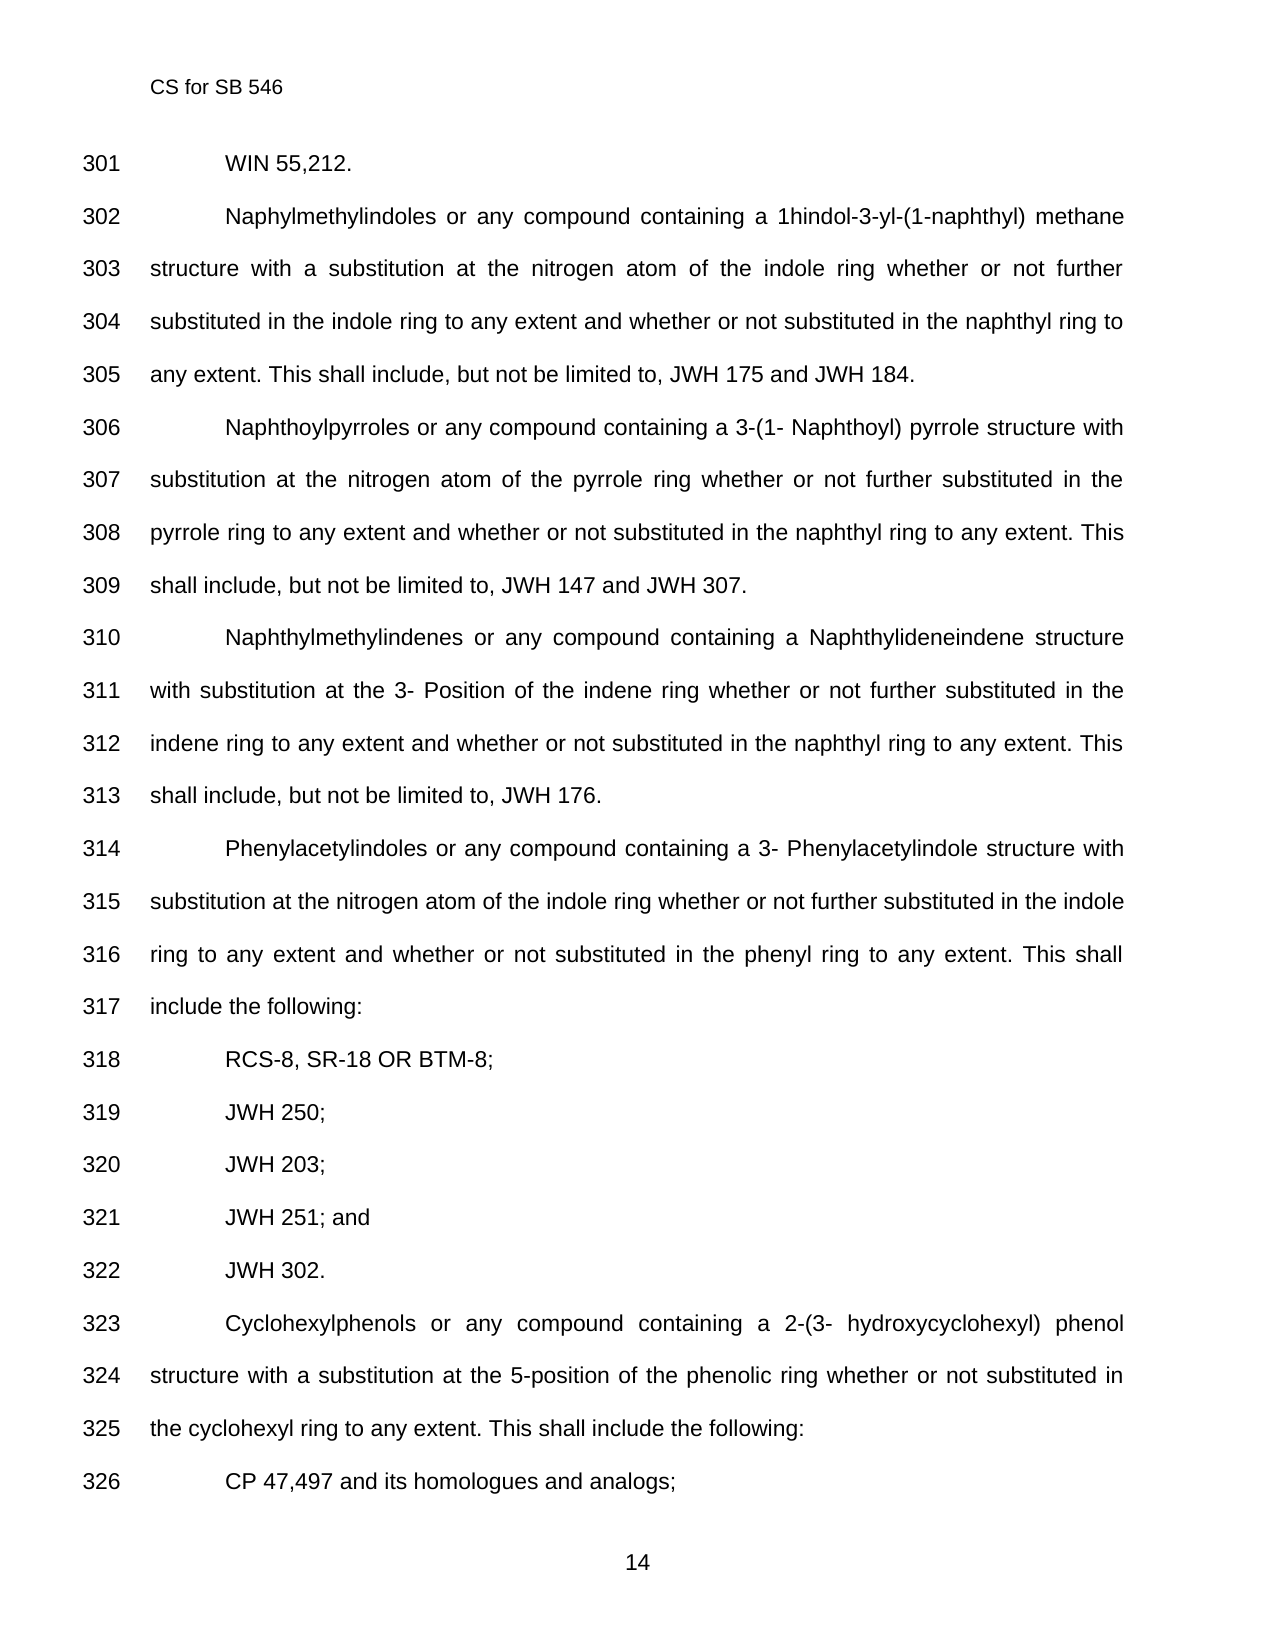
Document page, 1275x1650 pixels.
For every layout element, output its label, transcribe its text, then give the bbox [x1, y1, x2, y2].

text CP 47,497 and its homologues and analogs; [150, 1468, 1125, 1494]
text JWH 302. [150, 1257, 1125, 1283]
text Phenylacetylindoles or any compound containing a 3- Phenylacetylindole structure with substitution at the nitrogen atom of the indole ring whether or not further substituted in the indole ring to any extent and whether or not substituted in the phenyl ring to any extent. This shall include the following: [150, 835, 1125, 1020]
text Cyclohexylphenols or any compound containing a 2-(3- hydroxycyclohexyl) phenol structure with a substitution at the 5-position of the phenolic ring whether or not substituted in the cyclohexyl ring to any extent. This shall include the following: [150, 1309, 1125, 1441]
text Naphthylmethylindenes or any compound containing a Naphthylideneindene structure with substitution at the 3- Position of the indene ring whether or not further substituted in the indene ring to any extent and whether or not substituted in the naphthyl ring to any extent. This shall include, but not be limited to, JWH 176. [150, 624, 1125, 809]
text WIN 55,212. [150, 150, 1125, 176]
text JWH 250; [150, 1099, 1125, 1125]
text JWH 203; [150, 1151, 1125, 1178]
text Naphthoylpyrroles or any compound containing a 3-(1- Naphthoyl) pyrrole structure with substitution at the nitrogen atom of the pyrrole ring whether or not further substituted in the pyrrole ring to any extent and whether or not substituted in the naphthyl ring to any extent. This shall include, but not be limited to, JWH 147 and JWH 307. [150, 413, 1125, 598]
text Naphylmethylindoles or any compound containing a 1hindol-3-yl-(1-naphthyl) methane structure with a substitution at the nitrogen atom of the indole ring whether or not further substituted in the indole ring to any extent and whether or not substituted in the naphthyl ring to any extent. This shall include, but not be limited to, JWH 175 and JWH 184. [150, 203, 1125, 387]
text RCS-8, SR-18 OR BTM-8; [150, 1046, 1125, 1072]
text JWH 251; and [150, 1204, 1125, 1231]
